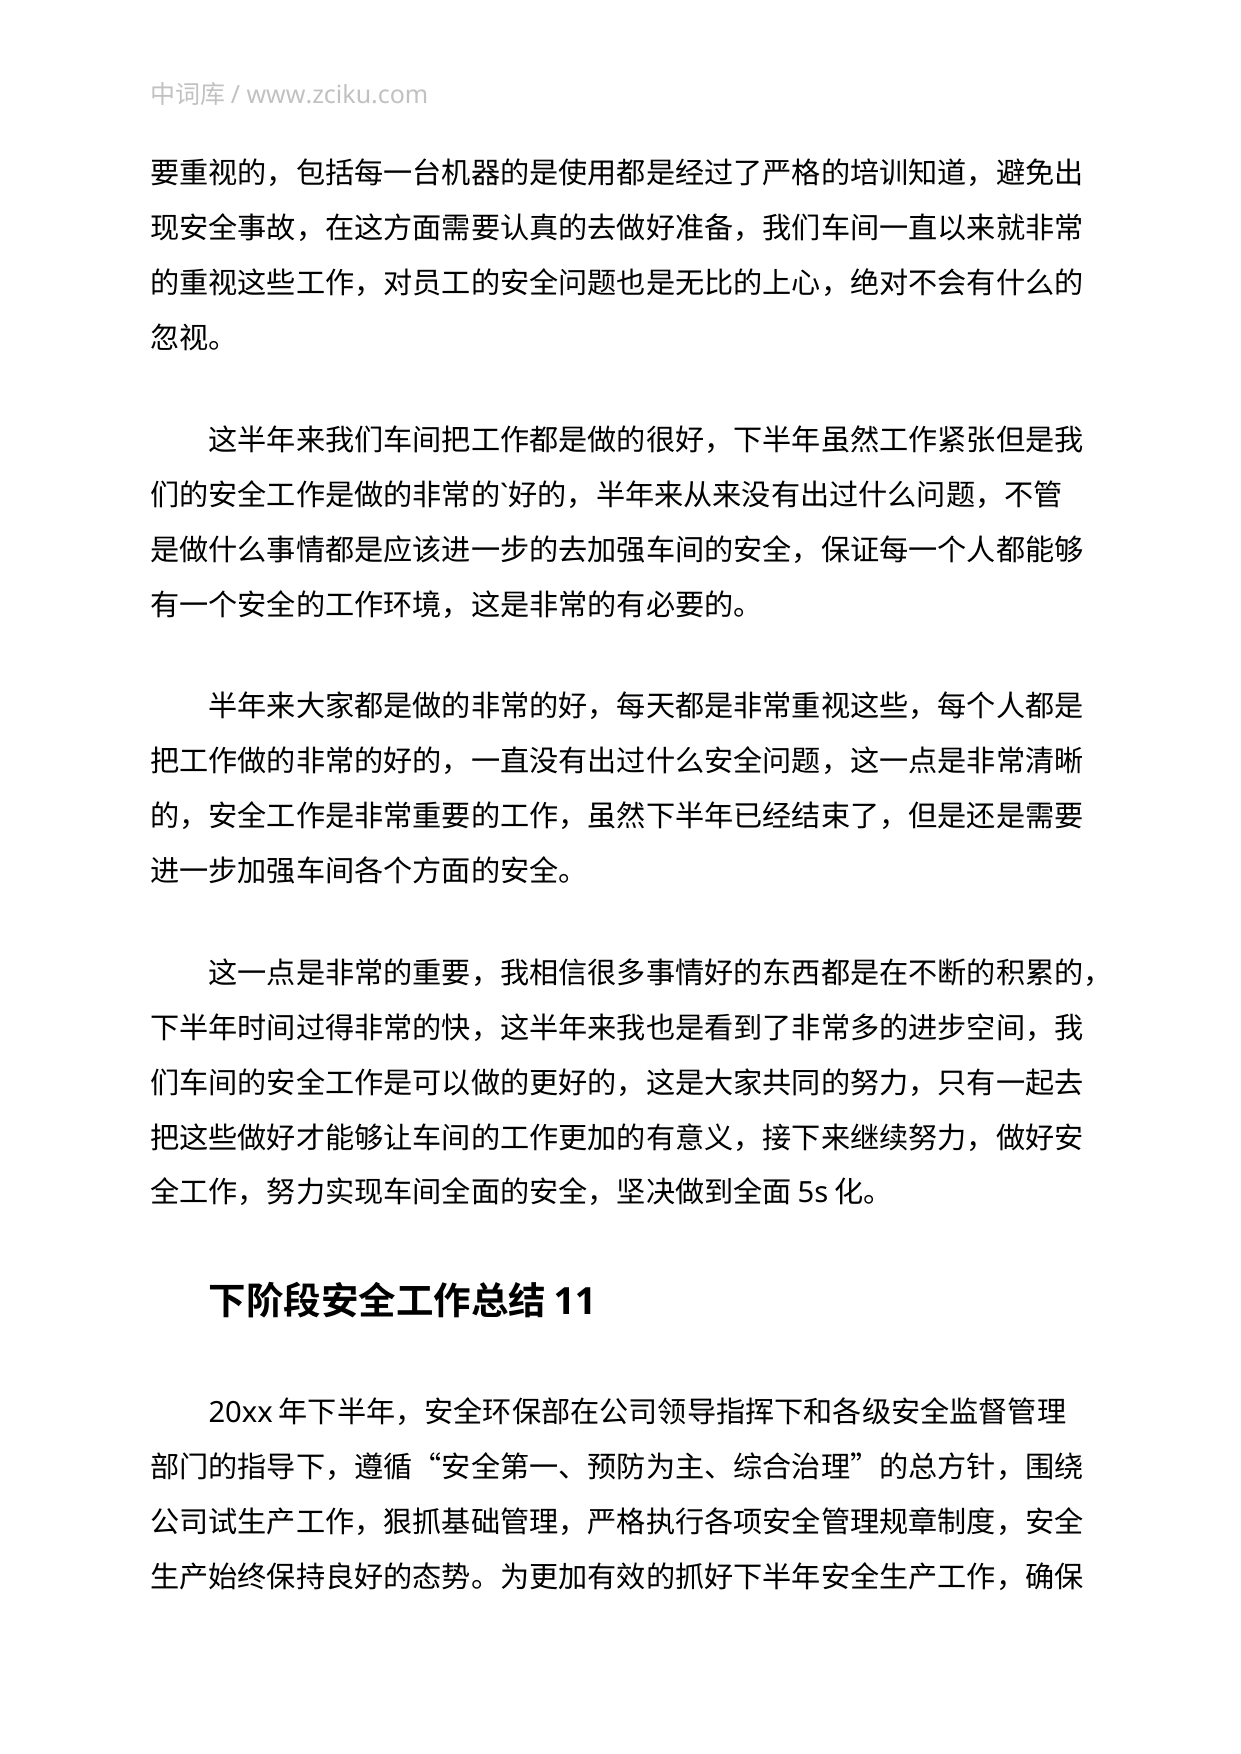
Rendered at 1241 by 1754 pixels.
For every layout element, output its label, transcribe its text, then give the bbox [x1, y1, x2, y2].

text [150, 150, 1090, 357]
text 半年来大家都是做的非常的好，每天都是非常重视这些，每个人都是把工作做的非常的好的，一直没有出过什么安全问题，这一点是非常清晰的，安全工作是非常重要的工作，虽然下半年已经结束了，但是还是需要进一步加强车间各个方面的安全。 [150, 683, 1090, 890]
text 下阶段安全工作总结11 [150, 1271, 1090, 1326]
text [150, 1389, 1090, 1596]
text 这一点是非常的重要，我相信很多事情好的东西都是在不断的积累的，下半年时间过得非常的快，这半年来我也是看到了非常多的进步空间，我们车间的安全工作是可以做的更好的，这是大家共同的努力，只有一起去把这些做好才能够让车间的工作更加的有意义，接下来继续努力，做好安全工作，努力实现车间全面的安全，坚决做到全面5s化。 [150, 949, 1090, 1211]
text 这半年来我们车间把工作都是做的很好，下半年虽然工作紧张但是我们的安全工作是做的非常的`好的，半年来从来没有出过什么问题，不管是做什么事情都是应该进一步的去加强车间的安全，保证每一个人都能够有一个安全的工作环境，这是非常的有必要的。 [150, 416, 1090, 623]
